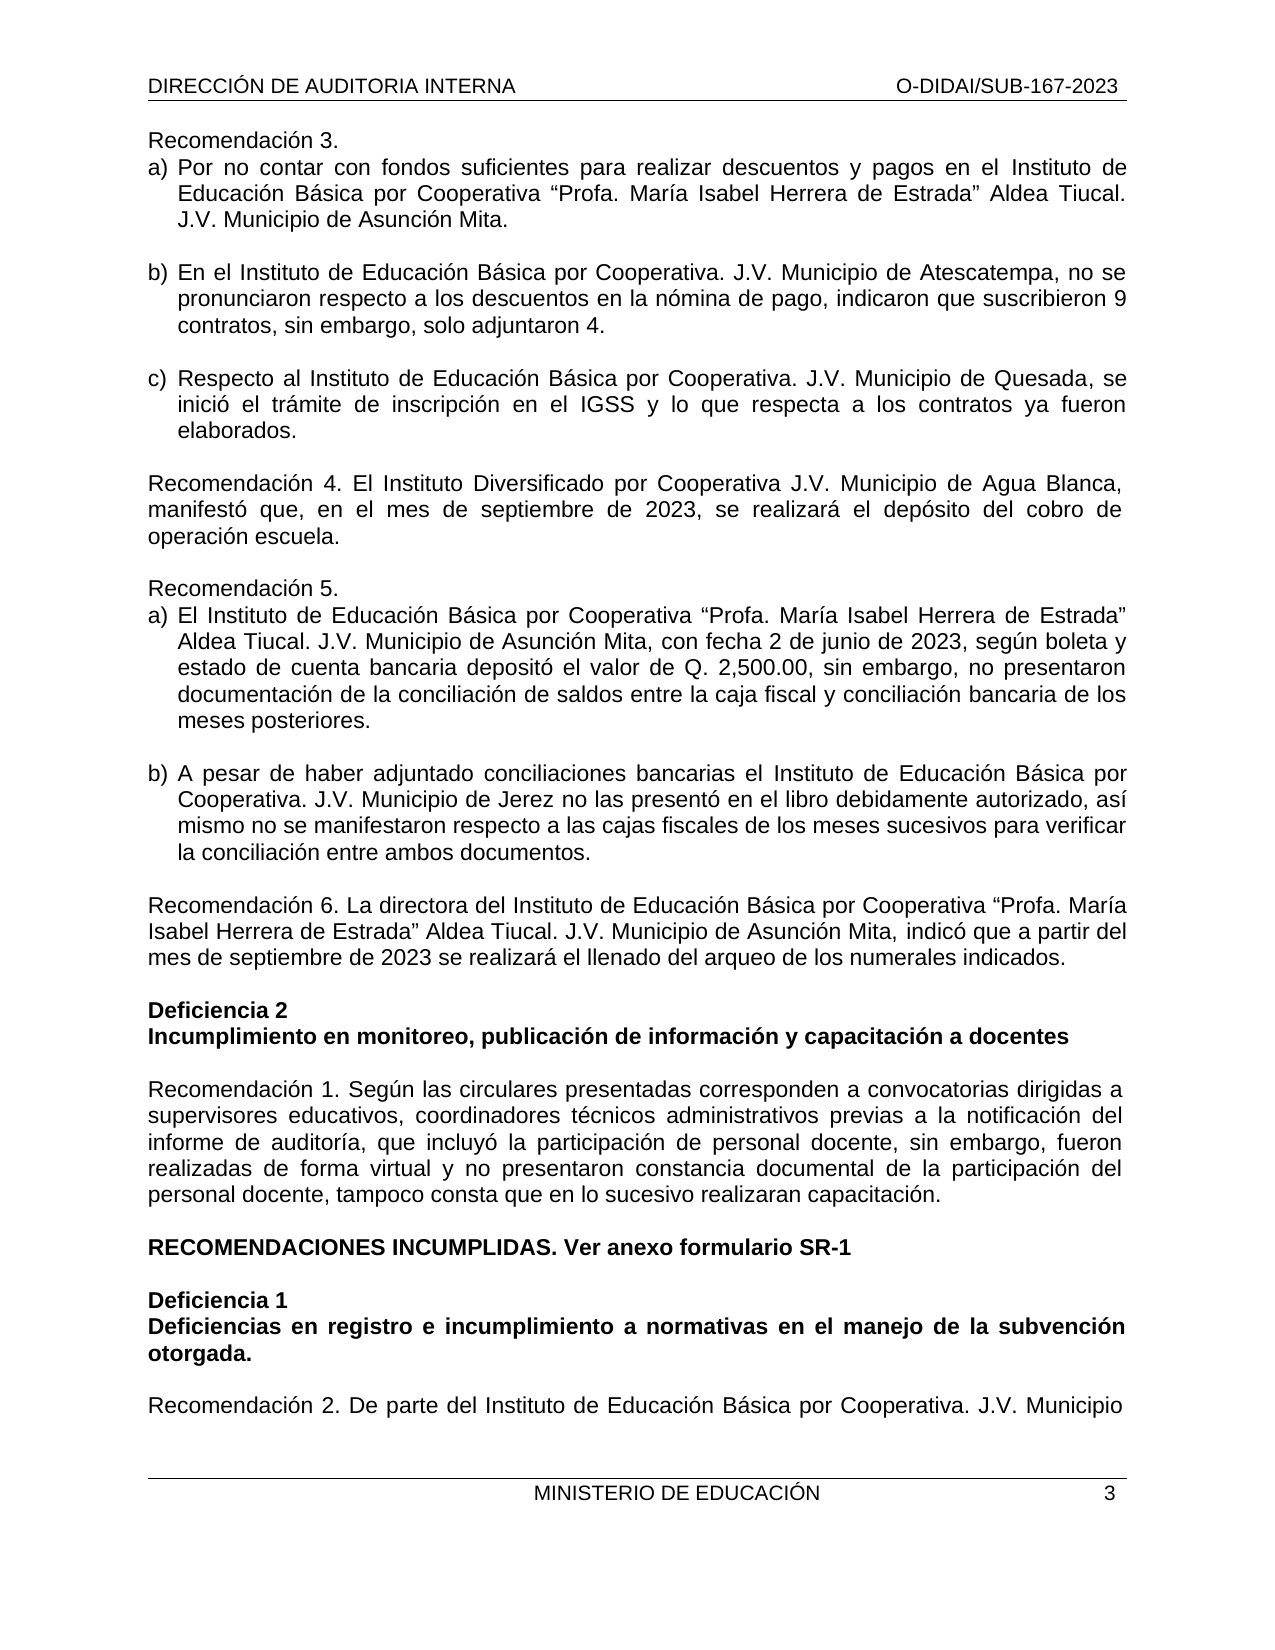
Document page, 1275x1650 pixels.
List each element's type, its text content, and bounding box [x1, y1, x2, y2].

list Por no contar con fondos suficientes para realizar descuentos y pagos en el Instituto de Educación Básica por Cooperativa “Profa. María Isabel Herrera de Estrada” Aldea Tiucal. J.V. Municipio de Asunción Mita. [148, 154, 1127, 233]
list Respecto al Instituto de Educación Básica por Cooperativa. J.V. Municipio de Quesada, se inició el trámite de inscripción en el IGSS y lo que respecta a los contratos ya fueron elaborados. [148, 364, 1127, 443]
text RECOMENDACIONES INCUMPLIDAS. Ver anexo formulario SR-1 [148, 1234, 1127, 1261]
text Recomendación 1. Según las circulares presentadas corresponden a convocatorias dirigidas a supervisores educativos, coordinadores técnicos administrativos previas a la notificación del informe de auditoría, que incluyó la participación de personal docente, sin embargo, fueron realizadas de forma virtual y no presentaron constancia documental de la participación del personal docente, tampoco consta que en lo sucesivo realizaran capacitación. [148, 1076, 1123, 1208]
text Deficiencias en registro e incumplimiento a normativas en el manejo de la subvención otorgada. [148, 1313, 1127, 1366]
text Recomendación 3. [148, 127, 1123, 154]
list En el Instituto de Educación Básica por Cooperativa. J.V. Municipio de Atescatempa, no se pronunciaron respecto a los descuentos en la nómina de pago, indicaron que suscribieron 9 contratos, sin embargo, solo adjuntaron 4. [148, 259, 1127, 338]
text Recomendación 4. El Instituto Diversificado por Cooperativa J.V. Municipio de Agua Blanca, manifestó que, en el mes de septiembre de 2023, se realizará el depósito del cobro de operación escuela. [148, 470, 1123, 549]
list A pesar de haber adjuntado conciliaciones bancarias el Instituto de Educación Básica por Cooperativa. J.V. Municipio de Jerez no las presentó en el libro debidamente autorizado, así mismo no se manifestaron respecto a las cajas fiscales de los meses sucesivos para verificar la conciliación entre ambos documentos. [148, 760, 1127, 865]
text Deficiencia 1 [148, 1287, 1127, 1313]
text Recomendación 6. La directora del Instituto de Educación Básica por Cooperativa “Profa. María Isabel Herrera de Estrada” Aldea Tiucal. J.V. Municipio de Asunción Mita, indicó que a partir del mes de septiembre de 2023 se realizará el llenado del arqueo de los numerales indicados. [148, 892, 1127, 971]
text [148, 1392, 1123, 1419]
list El Instituto de Educación Básica por Cooperativa “Profa. María Isabel Herrera de Estrada” Aldea Tiucal. J.V. Municipio de Asunción Mita, con fecha 2 de junio de 2023, según boleta y estado de cuenta bancaria depositó el valor de Q. 2,500.00, sin embargo, no presentaron documentación de la conciliación de saldos entre la caja fiscal y conciliación bancaria de los meses posteriores. [148, 602, 1127, 733]
text Deficiencia 2 [148, 997, 1127, 1023]
text Recomendación 5. [148, 575, 1127, 602]
text Incumplimiento en monitoreo, publicación de información y capacitación a docentes [148, 1023, 1127, 1050]
